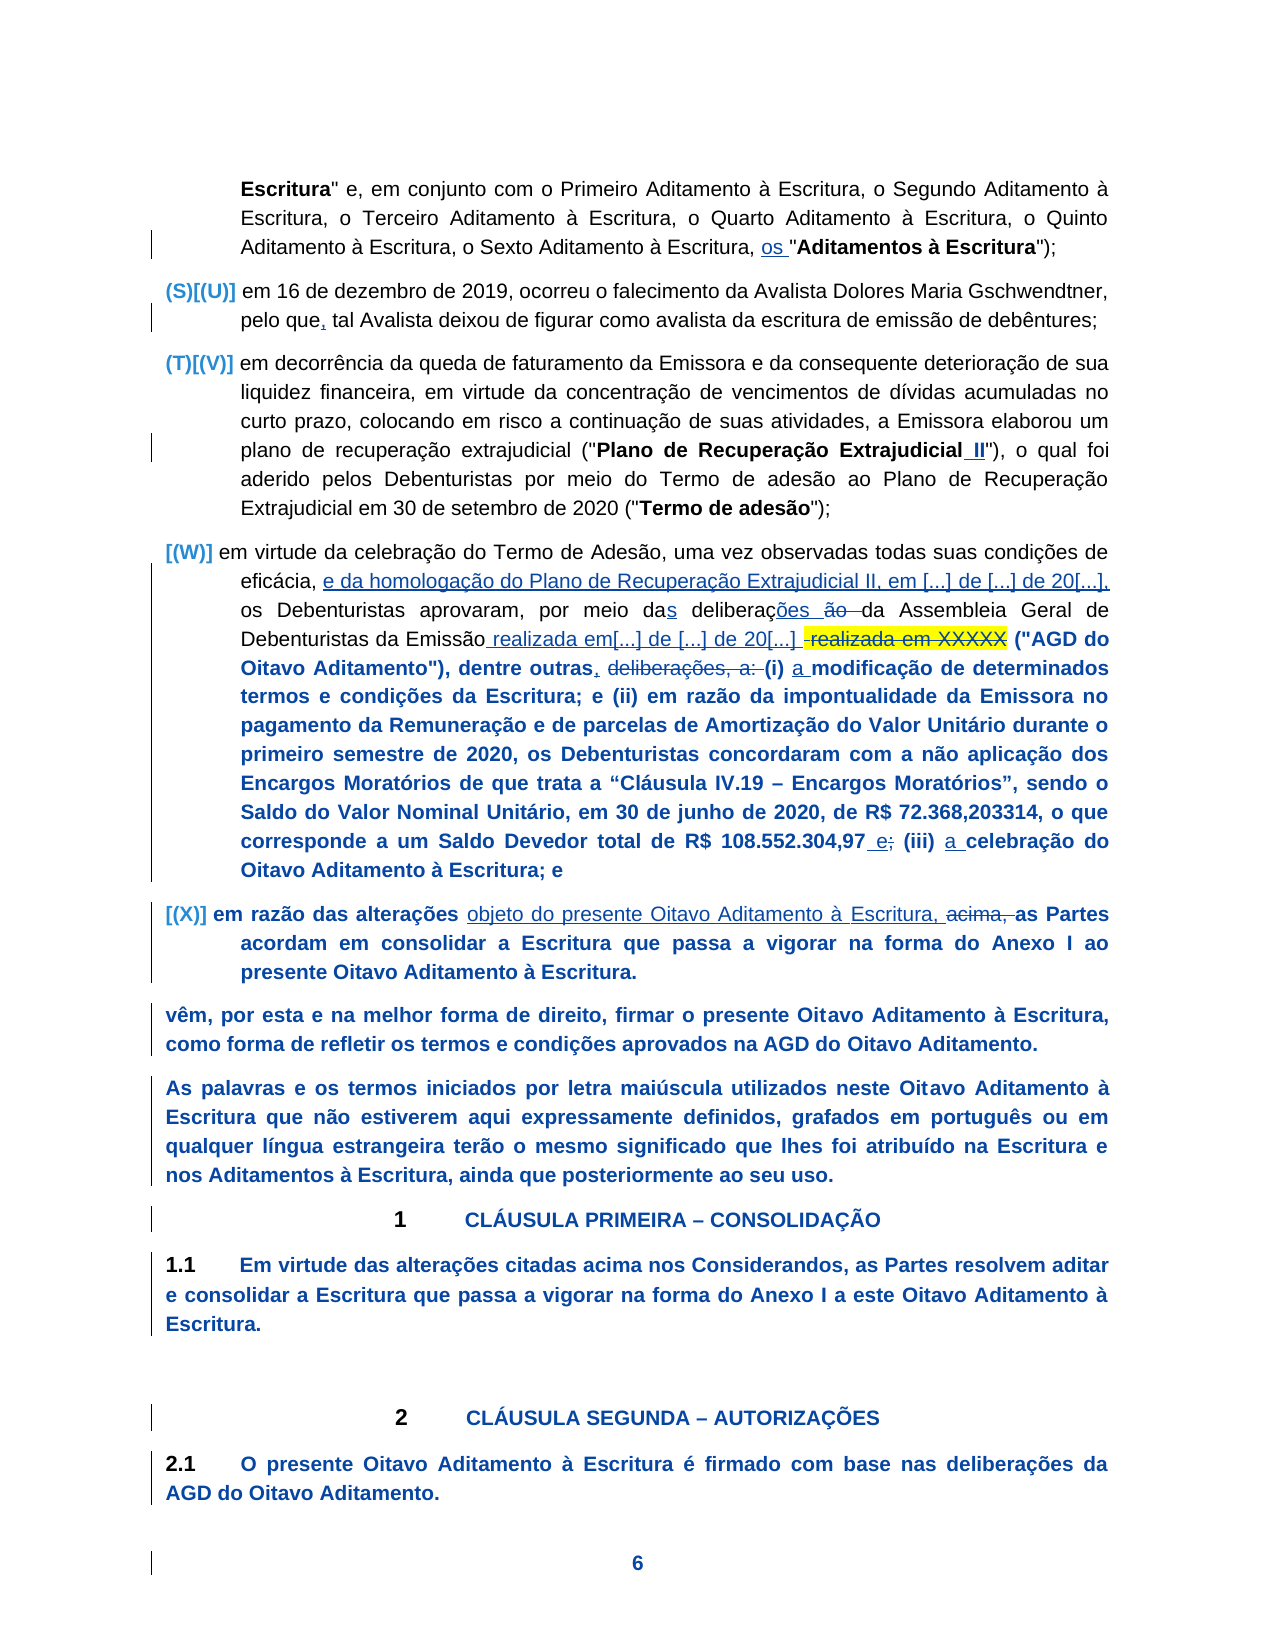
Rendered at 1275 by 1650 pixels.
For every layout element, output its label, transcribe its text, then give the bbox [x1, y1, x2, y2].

list em 16 de dezembro de 2019, ocorreu o falecimento da Avalista Dolores Maria Gschwendtner, pelo que tal Avalista deixou de figurar como avalista da escritura de emissão de debêntures; [165, 279, 1109, 332]
list em razão das alterações as Partes acordam em consolidar a Escritura que passa a vigorar na forma do Anexo I ao presente Oitavo Aditamento à Escritura. [165, 902, 1109, 983]
list CLÁUSULA SEGUNDA – AUTORIZAÇÕES [165, 1404, 1109, 1431]
text As palavras e os termos iniciados por letra maiúscula utilizados neste Oitavo Aditamento à Escritura que não estiverem aqui expressamente definidos, grafados em português ou em qualquer língua estrangeira terão o mesmo significado que lhes foi atribuído na Escritura e nos Aditamentos à Escritura, ainda que posteriormente ao seu uso. [165, 1076, 1109, 1186]
list O presente Oitavo Aditamento à Escritura é firmado com base nas deliberações da AGD do Oitavo Aditamento. [165, 1451, 1109, 1505]
list em decorrência da queda de faturamento da Emissora e da consequente deterioração de sua liquidez financeira, em virtude da concentração de vencimentos de dívidas acumuladas no curto prazo, colocando em risco a continuação de suas atividades, a Emissora elaborou um plano de recuperação extrajudicial ("Plano de Recuperação Extrajudicial"), o qual foi aderido pelos Debenturistas por meio do Termo de adesão ao Plano de Recuperação Extrajudicial em 30 de setembro de 2020 ("Termo de adesão"); [165, 351, 1109, 520]
list CLÁUSULA PRIMEIRA – CONSOLIDAÇÃO [165, 1206, 1109, 1232]
list em virtude da celebração do Termo de Adesão, uma vez observadas todas suas condições de eficácia, os Debenturistas aprovaram, por meio da deliberaçda Assembleia Geral de Debenturistas da Emissão ("AGD do Oitavo Aditamento"), dentre outras (i) modificação de determinados termos e condições da Escritura; e (ii) em razão da impontualidade da Emissora no pagamento da Remuneração e de parcelas de Amortização do Valor Unitário durante o primeiro semestre de 2020, os Debenturistas concordaram com a não aplicação dos Encargos Moratórios de que trata a “Cláusula IV.19 – Encargos Moratórios”, sendo o Saldo do Valor Nominal Unitário, em 30 de junho de 2020, de R$ 72.368,203314, o que corresponde a um Saldo Devedor total de R$ 108.552.304,97 (iii) celebração do Oitavo Aditamento à Escritura; e [165, 539, 1109, 882]
list Em virtude das alterações citadas acima nos Considerandos, as Partes resolvem aditar e consolidar a Escritura que passa a vigorar na forma do Anexo I a este Oitavo Aditamento à Escritura. [165, 1252, 1109, 1336]
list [165, 177, 1109, 259]
text vêm, por esta e na melhor forma de direito, firmar o presente Oitavo Aditamento à Escritura, como forma de refletir os termos e condições aprovados na AGD do Oitavo Aditamento. [165, 1003, 1109, 1056]
